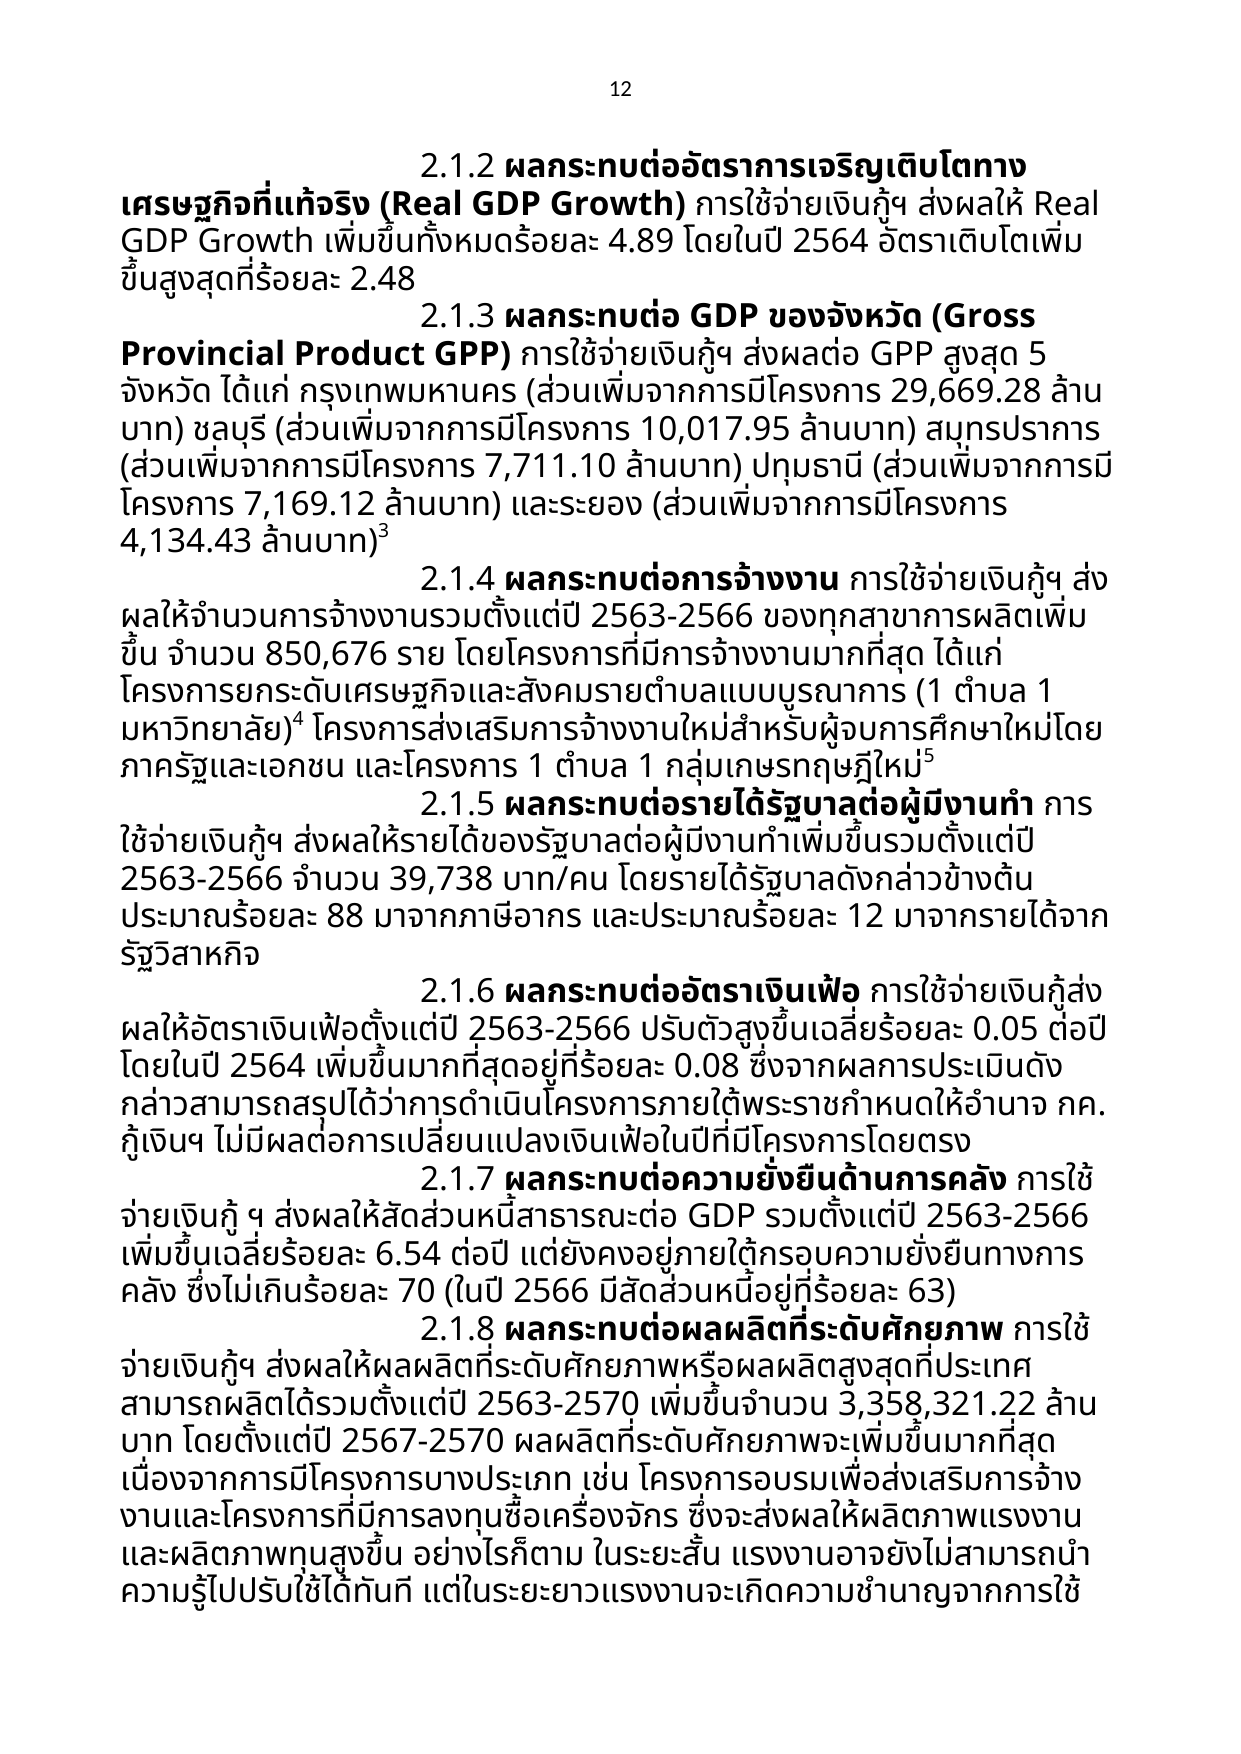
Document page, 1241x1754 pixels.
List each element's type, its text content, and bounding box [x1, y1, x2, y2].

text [120, 1310, 1120, 1610]
text 2.1.3 ผลกระทบต่อ GDP ของจังหวัด (Gross Provincial Product GPP) การใช้จ่ายเงินกู้ฯ ส่งผลต่อ GPP สูงสุด 5 จังหวัด ได้แก่ กรุงเทพมหานคร (ส่วนเพิ่มจากการมีโครงการ 29,669.28 ล้านบาท) ชลบุรี (ส่วนเพิ่มจากการมีโครงการ 10,017.95 ล้านบาท) สมุทรปราการ (ส่วนเพิ่มจากการมีโครงการ 7,711.10 ล้านบาท) ปทุมธานี (ส่วนเพิ่มจากการมีโครงการ 7,169.12 ล้านบาท) และระยอง (ส่วนเพิ่มจากการมีโครงการ 4,134.43 ล้านบาท)3 [120, 298, 1120, 560]
text 2.1.5 ผลกระทบต่อรายได้รัฐบาลต่อผู้มีงานทำ การใช้จ่ายเงินกู้ฯ ส่งผลให้รายได้ของรัฐบาลต่อผู้มีงานทำเพิ่มขึ้นรวมตั้งแต่ปี 2563-2566 จำนวน 39,738 บาท/คน โดยรายได้รัฐบาลดังกล่าวข้างต้น ประมาณร้อยละ 88 มาจากภาษีอากร และประมาณร้อยละ 12 มาจากรายได้จากรัฐวิสาหกิจ [120, 785, 1120, 973]
text 2.1.2 ผลกระทบต่ออัตราการเจริญเติบโตทางเศรษฐกิจที่แท้จริง (Real GDP Growth) การใช้จ่ายเงินกู้ฯ ส่งผลให้ Real GDP Growth เพิ่มขึ้นทั้งหมดร้อยละ 4.89 โดยในปี 2564 อัตราเติบโตเพิ่มขึ้นสูงสุดที่ร้อยละ 2.48 [120, 148, 1120, 298]
text 2.1.7 ผลกระทบต่อความยั่งยืนด้านการคลัง การใช้จ่ายเงินกู้ ฯ ส่งผลให้สัดส่วนหนี้สาธารณะต่อ GDP รวมตั้งแต่ปี 2563-2566 เพิ่มขึ้นเฉลี่ยร้อยละ 6.54 ต่อปี แต่ยังคงอยู่ภายใต้กรอบความยั่งยืนทางการคลัง ซึ่งไม่เกินร้อยละ 70 (ในปี 2566 มีสัดส่วนหนี้อยู่ที่ร้อยละ 63) [120, 1160, 1120, 1310]
text 2.1.6 ผลกระทบต่ออัตราเงินเฟ้อ การใช้จ่ายเงินกู้ส่งผลให้อัตราเงินเฟ้อตั้งแต่ปี 2563-2566 ปรับตัวสูงขึ้นเฉลี่ยร้อยละ 0.05 ต่อปี โดยในปี 2564 เพิ่มขึ้นมากที่สุดอยู่ที่ร้อยละ 0.08 ซึ่งจากผลการประเมินดังกล่าวสามารถสรุปได้ว่าการดำเนินโครงการภายใต้พระราชกำหนดให้อำนาจ กค. กู้เงินฯ ไม่มีผลต่อการเปลี่ยนแปลงเงินเฟ้อในปีที่มีโครงการโดยตรง [120, 973, 1120, 1160]
text 2.1.4 ผลกระทบต่อการจ้างงาน การใช้จ่ายเงินกู้ฯ ส่งผลให้จำนวนการจ้างงานรวมตั้งแต่ปี 2563-2566 ของทุกสาขาการผลิตเพิ่มขึ้น จำนวน 850,676 ราย โดยโครงการที่มีการจ้างงานมากที่สุด ได้แก่ โครงการยกระดับเศรษฐกิจและสังคมรายตำบลแบบบูรณาการ (1 ตำบล 1 มหาวิทยาลัย)4 โครงการส่งเสริมการจ้างงานใหม่สำหรับผู้จบการศึกษาใหม่โดยภาครัฐและเอกชน และโครงการ 1 ตำบล 1 กลุ่มเกษรทฤษฎีใหม่5 [120, 560, 1120, 785]
